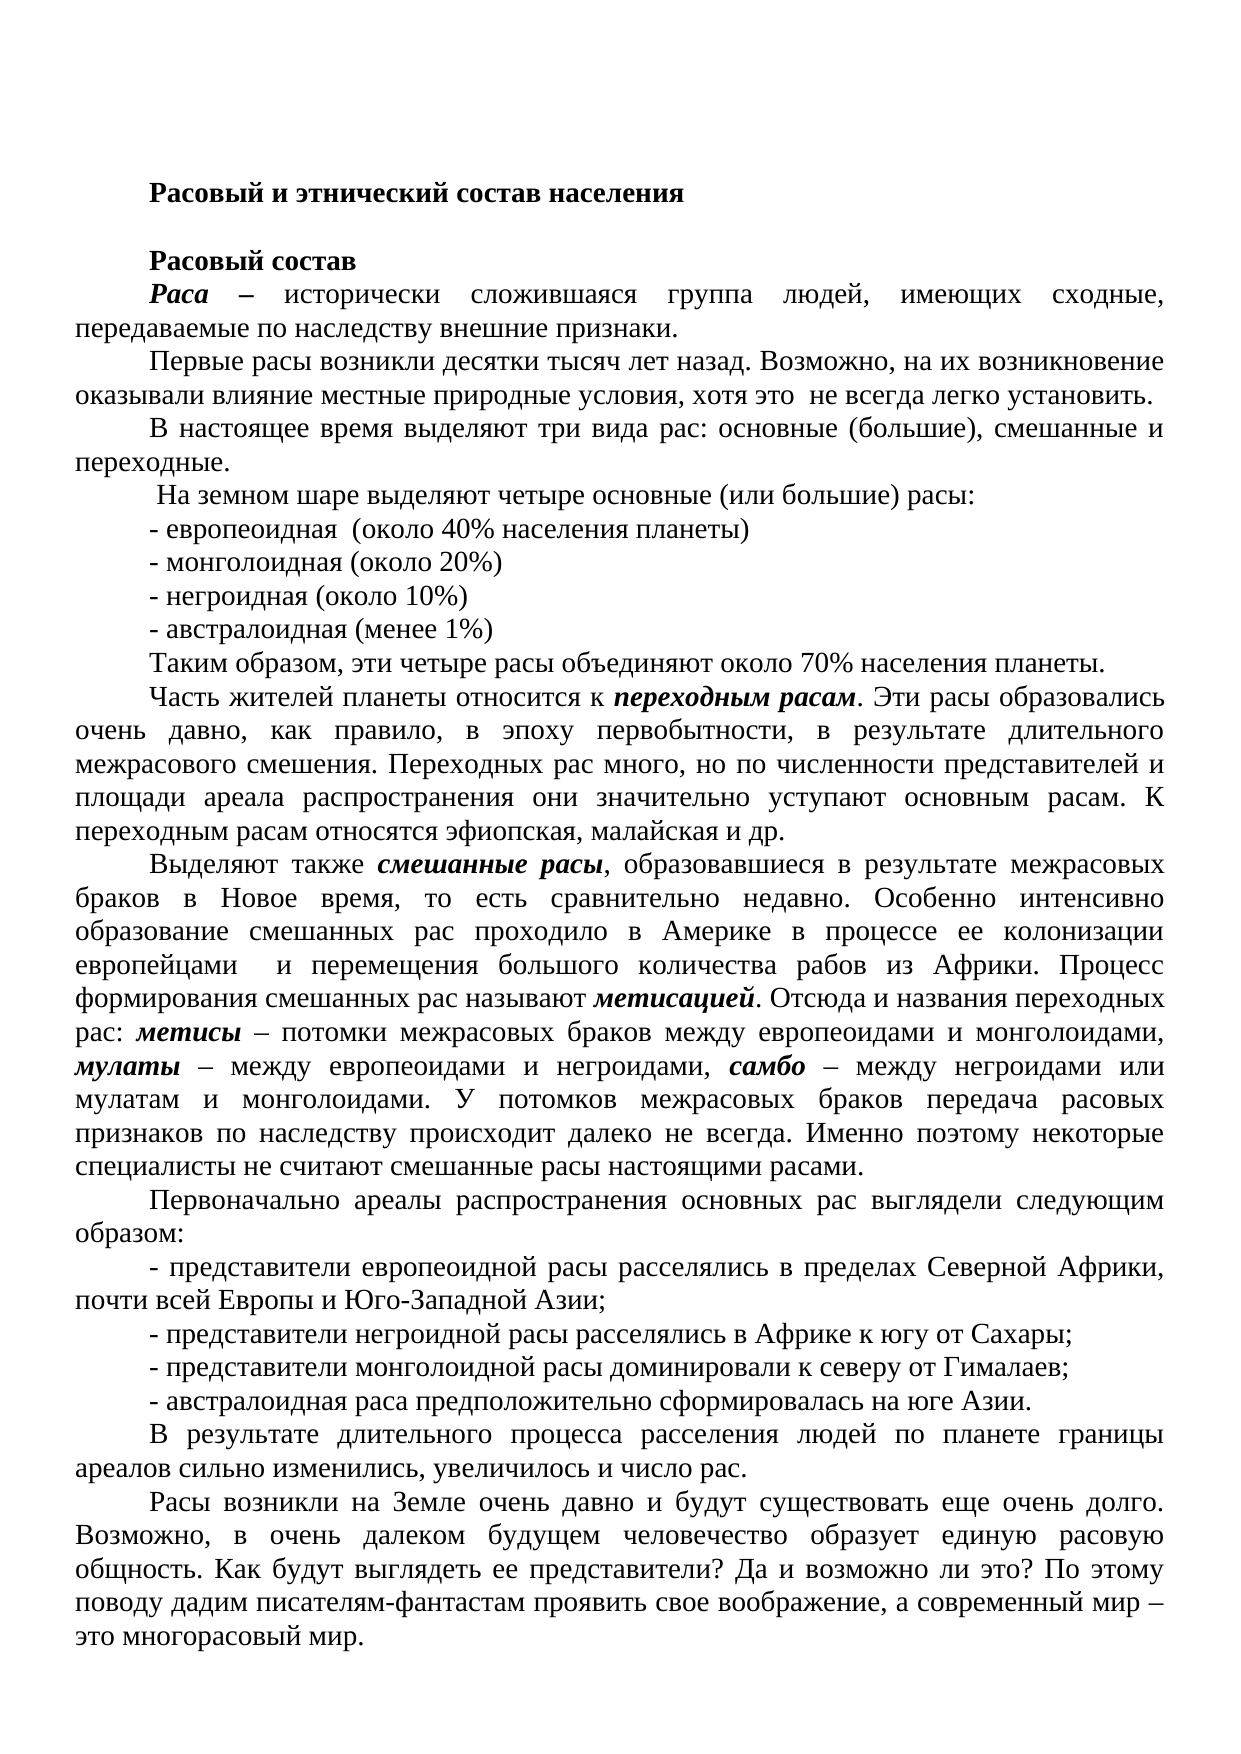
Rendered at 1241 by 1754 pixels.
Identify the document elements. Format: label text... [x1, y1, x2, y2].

text На земном шаре выделяют четыре основные (или большие) расы: [75, 477, 1165, 511]
text В настоящее время выделяют три вида рас: основные (большие), смешанные и переходные. [75, 410, 1165, 477]
text Первоначально ареалы распространения основных рас выглядели следующим образом: [75, 1182, 1165, 1249]
text Выделяют также смешанные расы, образовавшиеся в результате межрасовых браков в Новое время, то есть сравнительно недавно. Особенно интенсивно образование смешанных рас проходило в Америке в процессе ее колонизации европейцами и перемещения большого количества рабов из Африки. Процесс формирования смешанных рас называют метисацией. Отсюда и названия переходных рас: метисы – потомки межрасовых браков между европеоидами и монголоидами, мулаты – между европеоидами и негроидами, самбо – между негроидами или мулатам и монголоидами. У потомков межрасовых браков передача расовых признаков по наследству происходит далеко не всегда. Именно поэтому некоторые специалисты не считают смешанные расы настоящими расами. [75, 846, 1165, 1182]
text - представители европеоидной расы расселялись в пределах Северной Африки, почти всей Европы и Юго-Западной Азии; [75, 1249, 1165, 1316]
text - монголоидная (около 20%) [75, 544, 1165, 578]
text Часть жителей планеты относится к переходным расам. Эти расы образовались очень давно, как правило, в эпоху первобытности, в результате длительного межрасового смешения. Переходных рас много, но по численности представителей и площади ареала распространения они значительно уступают основным расам. К переходным расам относятся эфиопская, малайская и др. [75, 679, 1165, 846]
text Расы возникли на Земле очень давно и будут существовать еще очень долго. Возможно, в очень далеком будущем человечество образует единую расовую общность. Как будут выглядеть ее представители? Да и возможно ли это? По этому поводу дадим писателям-фантастам проявить свое воображение, а современный мир – это многорасовый мир. [75, 1484, 1165, 1651]
text - австралоидная (менее 1%) [75, 612, 1165, 645]
text Расовый и этнический состав населения [75, 176, 1165, 209]
text - негроидная (около 10%) [75, 578, 1165, 612]
text - представители монголоидной расы доминировали к северу от Гималаев; [75, 1349, 1165, 1383]
text Расовый состав [75, 243, 1165, 276]
text - европеоидная (около 40% населения планеты) [75, 511, 1165, 544]
text - австралоидная раса предположительно сформировалась на юге Азии. [75, 1383, 1165, 1417]
text - представители негроидной расы расселялись в Африке к югу от Сахары; [75, 1316, 1165, 1349]
text Таким образом, эти четыре расы объединяют около 70% населения планеты. [75, 645, 1165, 679]
text В результате длительного процесса расселения людей по планете границы ареалов сильно изменились, увеличилось и число рас. [75, 1417, 1165, 1484]
text Раса – исторически сложившаяся группа людей, имеющих сходные, передаваемые по наследству внешние признаки. [75, 276, 1165, 343]
text Первые расы возникли десятки тысяч лет назад. Возможно, на их возникновение оказывали влияние местные природные условия, хотя это не всегда легко установить. [75, 343, 1165, 410]
